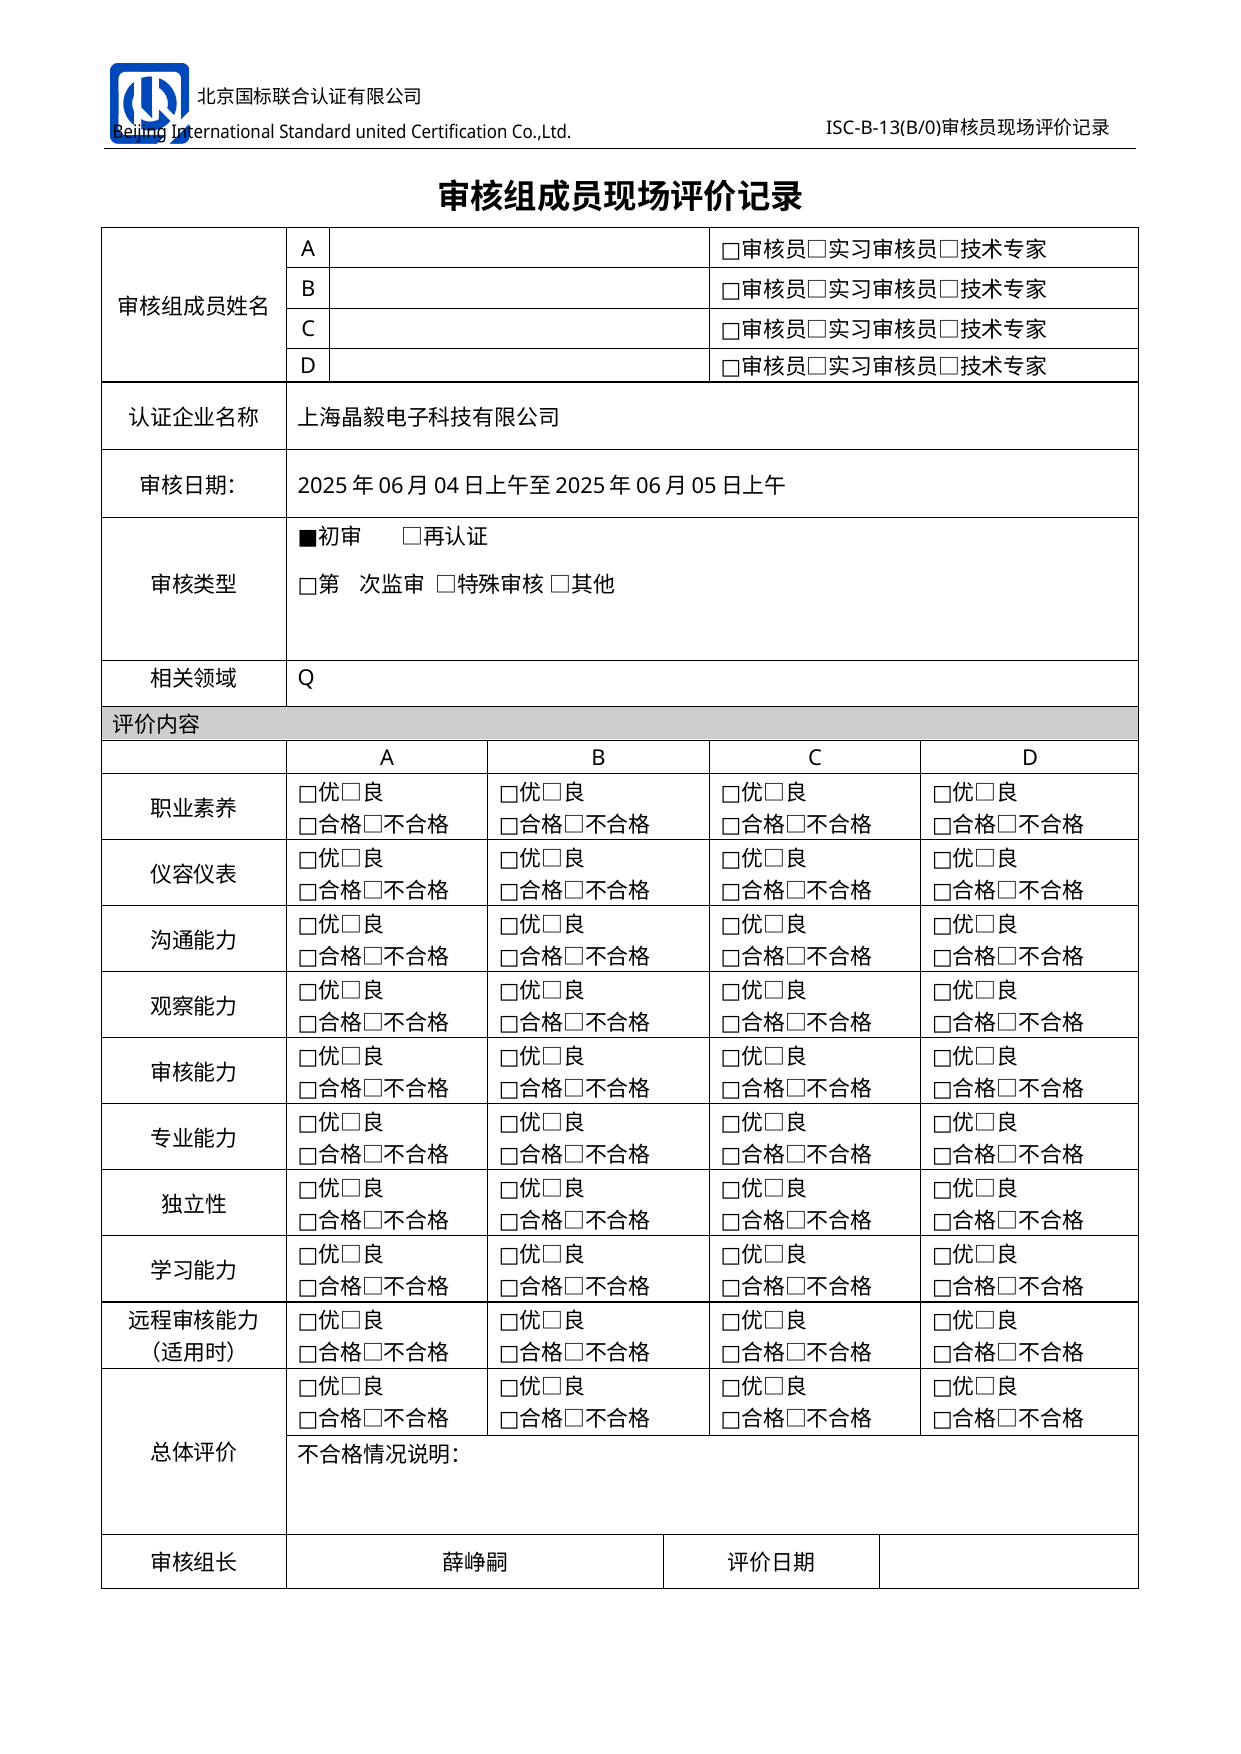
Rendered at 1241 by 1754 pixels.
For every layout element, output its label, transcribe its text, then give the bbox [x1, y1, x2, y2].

table_cell □优□良 □合格□不合格 [710, 840, 920, 905]
table_cell 上海晶毅电子科技有限公司 [287, 383, 1138, 449]
table_cell D [287, 349, 329, 381]
table_cell ■初审 □再认证 □第 次监审 □特殊审核 □其他 [287, 518, 1138, 660]
table_cell □优□良 □合格□不合格 [287, 840, 487, 905]
table_cell □优□良 □合格□不合格 [921, 1170, 1138, 1235]
table_cell [330, 268, 709, 308]
table_cell 专业能力 [102, 1104, 286, 1169]
table_cell □优□良 □合格□不合格 [921, 1369, 1138, 1435]
table_cell 不合格情况说明： [287, 1436, 1138, 1534]
table_cell □优□良 □合格□不合格 [287, 1236, 487, 1301]
table_header □审核员□实习审核员□技术专家 [710, 228, 1138, 267]
table_cell B [488, 741, 709, 773]
table_cell 总体评价 [102, 1369, 286, 1534]
table_cell □优□良 □合格□不合格 [710, 774, 920, 839]
table_header 审核组成员姓名 [102, 228, 286, 381]
table_cell □优□良 □合格□不合格 [287, 1038, 487, 1103]
table_cell □优□良 □合格□不合格 [921, 906, 1138, 971]
picture [110, 63, 190, 144]
table_cell 2025年06月04日上午至2025年06月05日上午 [287, 450, 1138, 517]
table_cell □审核员□实习审核员□技术专家 [710, 268, 1138, 308]
table_cell □优□良 □合格□不合格 [921, 1236, 1138, 1301]
table_cell □优□良 □合格□不合格 [710, 1038, 920, 1103]
table_cell □优□良 □合格□不合格 [287, 1303, 487, 1367]
table_cell □优□良 □合格□不合格 [710, 972, 920, 1037]
table_cell □优□良 □合格□不合格 [488, 774, 709, 839]
table_cell □优□良 □合格□不合格 [921, 1303, 1138, 1367]
table_cell □优□良 □合格□不合格 [287, 1170, 487, 1235]
table_cell 远程审核能力 （适用时） [102, 1303, 286, 1367]
table_cell □优□良 □合格□不合格 [710, 906, 920, 971]
table_cell 审核能力 [102, 1038, 286, 1103]
table_cell □优□良 □合格□不合格 [921, 1038, 1138, 1103]
table_cell □优□良 □合格□不合格 [287, 906, 487, 971]
table_cell □优□良 □合格□不合格 [488, 840, 709, 905]
text 审核组成员现场评价记录 [112, 162, 1128, 227]
table_cell 学习能力 [102, 1236, 286, 1301]
table_cell □优□良 □合格□不合格 [921, 840, 1138, 905]
table_cell 观察能力 [102, 972, 286, 1037]
table_cell □优□良 □合格□不合格 [488, 1170, 709, 1235]
table_cell □优□良 □合格□不合格 [287, 1369, 487, 1435]
table_cell □优□良 □合格□不合格 [287, 1104, 487, 1169]
table_cell □审核员□实习审核员□技术专家 [710, 309, 1138, 348]
table_cell □优□良 □合格□不合格 [488, 1236, 709, 1301]
table_cell □优□良 □合格□不合格 [921, 1104, 1138, 1169]
table_cell □优□良 □合格□不合格 [488, 1038, 709, 1103]
table_cell 审核类型 [102, 518, 286, 660]
table_cell □优□良 □合格□不合格 [287, 774, 487, 839]
table_cell Q [287, 661, 1138, 706]
table_cell [330, 309, 709, 348]
table_header A [287, 228, 329, 267]
table_cell 职业素养 [102, 774, 286, 839]
table_cell [102, 741, 286, 773]
table_cell A [287, 741, 487, 773]
table_cell □优□良 □合格□不合格 [488, 1104, 709, 1169]
table_cell □优□良 □合格□不合格 [710, 1104, 920, 1169]
table_header [330, 228, 709, 267]
table_cell □优□良 □合格□不合格 [488, 906, 709, 971]
table_cell □优□良 □合格□不合格 [287, 972, 487, 1037]
table_cell B [287, 268, 329, 308]
table_cell □优□良 □合格□不合格 [921, 774, 1138, 839]
table_cell 相关领域 [102, 661, 286, 706]
table_cell [330, 349, 709, 381]
table_cell C [710, 741, 920, 773]
table_cell □优□良 □合格□不合格 [921, 972, 1138, 1037]
table_cell 审核日期： [102, 450, 286, 517]
table_cell C [287, 309, 329, 348]
table_cell 沟通能力 [102, 906, 286, 971]
table_cell □优□良 □合格□不合格 [710, 1170, 920, 1235]
table_cell □优□良 □合格□不合格 [488, 972, 709, 1037]
table_cell □优□良 □合格□不合格 [710, 1236, 920, 1301]
table_cell □优□良 □合格□不合格 [488, 1303, 709, 1367]
table_cell [880, 1535, 1138, 1587]
table_cell □优□良 □合格□不合格 [488, 1369, 709, 1435]
table_cell □优□良 □合格□不合格 [710, 1369, 920, 1435]
table_cell □审核员□实习审核员□技术专家 [710, 349, 1138, 381]
table_cell 仪容仪表 [102, 840, 286, 905]
table_cell 评价日期 [664, 1535, 879, 1587]
table_cell 评价内容 [102, 707, 1138, 739]
table_cell 独立性 [102, 1170, 286, 1235]
table_cell D [921, 741, 1138, 773]
table_cell 认证企业名称 [102, 383, 286, 449]
table_cell 审核组长 [102, 1535, 286, 1587]
table_cell 薛峥嗣 [287, 1535, 663, 1587]
table_cell □优□良 □合格□不合格 [710, 1303, 920, 1367]
